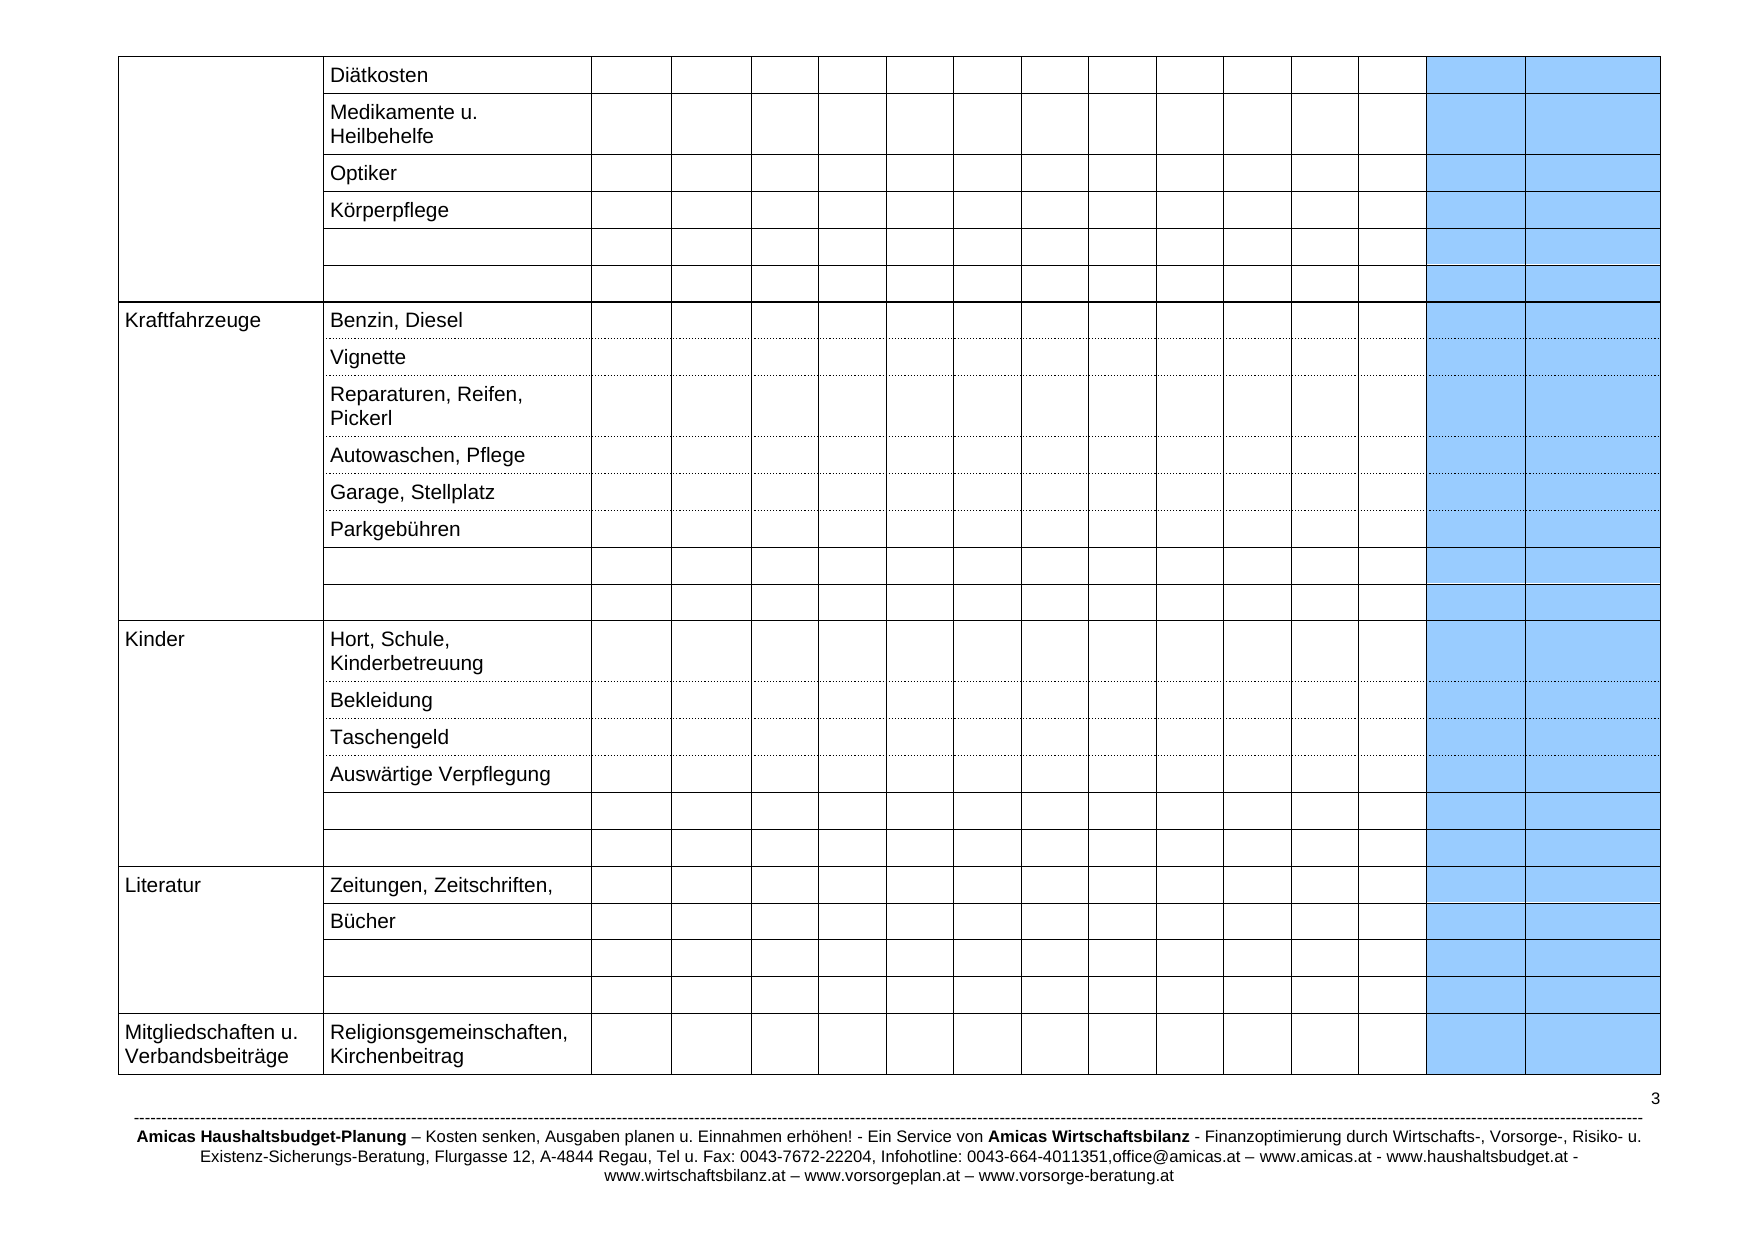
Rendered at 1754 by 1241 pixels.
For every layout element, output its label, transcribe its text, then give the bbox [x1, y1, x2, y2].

table_cell [887, 155, 953, 191]
table_cell [752, 303, 818, 338]
table_cell [1526, 548, 1660, 583]
table_cell [1292, 192, 1358, 228]
table_cell [1022, 755, 1088, 792]
table_cell [752, 375, 818, 436]
table_cell [752, 473, 818, 510]
table_cell [819, 303, 886, 338]
table_cell [1427, 94, 1525, 154]
table_cell [1427, 155, 1525, 191]
table_cell [1022, 510, 1088, 547]
table_cell [324, 585, 591, 620]
table_cell [592, 977, 671, 1013]
table_cell [1022, 621, 1088, 681]
table_cell [1359, 155, 1426, 191]
table_cell [1292, 229, 1358, 264]
table_cell [752, 867, 818, 902]
table_cell [752, 940, 818, 976]
table_cell Auswärtige Verpflegung [324, 755, 591, 792]
table_cell [1526, 473, 1660, 510]
table_cell [1292, 94, 1358, 154]
table_cell [954, 436, 1021, 473]
table_cell [592, 830, 671, 866]
table_cell [887, 585, 953, 620]
table_cell [1089, 510, 1156, 547]
table_cell [672, 155, 751, 191]
table_cell [1359, 303, 1426, 338]
table_cell [1089, 1014, 1156, 1074]
table_cell [1157, 155, 1223, 191]
table_cell [819, 266, 886, 301]
table_cell [1089, 867, 1156, 902]
table_cell [1292, 338, 1358, 375]
table_cell [1022, 1014, 1088, 1074]
table_cell [819, 681, 886, 718]
table_cell [1427, 755, 1525, 792]
table_cell [1427, 510, 1525, 547]
table_cell Bücher [324, 904, 591, 939]
table_cell [1157, 621, 1223, 681]
table_cell [1292, 621, 1358, 681]
table_cell [887, 940, 953, 976]
table_cell [1224, 303, 1291, 338]
table_cell [954, 548, 1021, 583]
table_cell [324, 830, 591, 866]
table_cell [887, 510, 953, 547]
table_cell [1224, 155, 1291, 191]
table_cell [672, 718, 751, 755]
table_cell [1022, 681, 1088, 718]
table_cell [954, 510, 1021, 547]
table_cell [1022, 303, 1088, 338]
table_cell [1427, 192, 1525, 228]
table_cell [887, 977, 953, 1013]
table_cell [324, 548, 591, 583]
table_cell [1526, 436, 1660, 473]
table_cell [819, 436, 886, 473]
table_cell Hort, Schule, Kinderbetreuung [324, 621, 591, 681]
table_cell [672, 548, 751, 583]
table_cell Benzin, Diesel [324, 303, 591, 338]
table_cell [1359, 510, 1426, 547]
table_cell [1224, 338, 1291, 375]
table_cell [752, 94, 818, 154]
table_cell [672, 436, 751, 473]
table_cell Kinder [119, 621, 323, 866]
table_cell [819, 940, 886, 976]
table_cell [954, 229, 1021, 264]
table_cell [1157, 192, 1223, 228]
table_cell [954, 155, 1021, 191]
table_cell [1157, 1014, 1223, 1074]
table_cell [954, 755, 1021, 792]
table_cell [1089, 229, 1156, 264]
table_cell [819, 338, 886, 375]
table_cell [954, 793, 1021, 829]
table_cell [1157, 229, 1223, 264]
table_cell [887, 375, 953, 436]
table_cell [1089, 338, 1156, 375]
table_cell [1224, 585, 1291, 620]
table_cell [954, 867, 1021, 902]
table_cell [1224, 793, 1291, 829]
table_cell [672, 375, 751, 436]
table_cell [1292, 681, 1358, 718]
table_cell [1292, 940, 1358, 976]
table_cell [819, 793, 886, 829]
table_cell [1359, 192, 1426, 228]
table_cell [1526, 793, 1660, 829]
table_cell [592, 473, 671, 510]
table_cell [752, 621, 818, 681]
table_cell [1022, 436, 1088, 473]
table_cell [1427, 830, 1525, 866]
table_cell [1427, 681, 1525, 718]
table_cell [1359, 585, 1426, 620]
table_cell [954, 192, 1021, 228]
table_cell [819, 830, 886, 866]
table_cell [1292, 436, 1358, 473]
table_cell [1224, 904, 1291, 939]
table_cell [1292, 266, 1358, 301]
table_cell [887, 755, 953, 792]
table_cell [1157, 904, 1223, 939]
table_cell [819, 867, 886, 902]
table_cell [592, 303, 671, 338]
table_cell [1359, 94, 1426, 154]
table_cell [887, 904, 953, 939]
table_cell [1359, 621, 1426, 681]
table_cell [1157, 830, 1223, 866]
table_cell [672, 266, 751, 301]
table_cell [1089, 830, 1156, 866]
table_cell [1359, 548, 1426, 583]
table_cell [1224, 192, 1291, 228]
table_cell [672, 94, 751, 154]
table_cell [887, 681, 953, 718]
table_cell [954, 681, 1021, 718]
table_cell [1526, 1014, 1660, 1074]
table_cell [1292, 375, 1358, 436]
table_cell [1526, 229, 1660, 264]
table_cell [592, 718, 671, 755]
table_cell [1157, 94, 1223, 154]
table_cell [752, 266, 818, 301]
table_cell [752, 904, 818, 939]
table_cell [1526, 621, 1660, 681]
table_cell [592, 940, 671, 976]
table_cell [752, 548, 818, 583]
table_cell [592, 192, 671, 228]
table_cell [1526, 681, 1660, 718]
table_cell [887, 303, 953, 338]
table_cell [1526, 192, 1660, 228]
table_cell [1427, 904, 1525, 939]
table_cell [752, 585, 818, 620]
table_cell [1089, 977, 1156, 1013]
table_cell [1224, 473, 1291, 510]
table_cell [752, 436, 818, 473]
table_cell [1359, 830, 1426, 866]
table_cell [1292, 1014, 1358, 1074]
table_cell [819, 548, 886, 583]
table_cell [1427, 375, 1525, 436]
table_cell [672, 510, 751, 547]
table_cell Garage, Stellplatz [324, 473, 591, 510]
table_cell [1427, 718, 1525, 755]
table_cell [592, 867, 671, 902]
table_cell [1089, 473, 1156, 510]
table_cell [1022, 57, 1088, 93]
table_cell [592, 755, 671, 792]
table_cell [1427, 266, 1525, 301]
table_cell [1224, 830, 1291, 866]
table_cell [1022, 94, 1088, 154]
table_cell [954, 266, 1021, 301]
table_cell [1224, 229, 1291, 264]
table_cell [592, 793, 671, 829]
table_cell [1022, 548, 1088, 583]
table_cell [1526, 338, 1660, 375]
table_cell [1089, 940, 1156, 976]
table_cell [887, 57, 953, 93]
table_cell [672, 904, 751, 939]
table_cell [1089, 681, 1156, 718]
table_cell [1157, 436, 1223, 473]
table_cell [819, 755, 886, 792]
table_cell Autowaschen, Pflege [324, 436, 591, 473]
table_cell [1427, 338, 1525, 375]
table_cell Bekleidung [324, 681, 591, 718]
table_cell [672, 830, 751, 866]
table_cell [672, 229, 751, 264]
table_cell [819, 229, 886, 264]
table_cell [1427, 473, 1525, 510]
table_cell [672, 57, 751, 93]
table_cell [592, 436, 671, 473]
table_cell [954, 718, 1021, 755]
table_cell [1157, 940, 1223, 976]
table_cell [324, 793, 591, 829]
table_cell [592, 375, 671, 436]
table_cell [1526, 904, 1660, 939]
table_cell [1526, 977, 1660, 1013]
table_cell [1089, 155, 1156, 191]
table_cell [1427, 977, 1525, 1013]
table_cell [324, 229, 591, 264]
table_cell [672, 940, 751, 976]
table_cell [887, 718, 953, 755]
table_cell [1427, 229, 1525, 264]
table_cell [819, 1014, 886, 1074]
table_cell [324, 940, 591, 976]
table_cell [1292, 830, 1358, 866]
table_cell [752, 830, 818, 866]
table_cell [1359, 977, 1426, 1013]
table_cell [672, 338, 751, 375]
table_cell [1089, 94, 1156, 154]
table_cell [1157, 681, 1223, 718]
table_cell [1022, 266, 1088, 301]
table_cell [887, 473, 953, 510]
table_cell [1089, 585, 1156, 620]
table_cell [819, 621, 886, 681]
table_cell [1526, 94, 1660, 154]
table_cell [1427, 1014, 1525, 1074]
table_cell [324, 266, 591, 301]
table_cell [1157, 755, 1223, 792]
table_cell [1526, 155, 1660, 191]
table_cell [1526, 303, 1660, 338]
table_cell [887, 436, 953, 473]
table_cell [1224, 548, 1291, 583]
table_cell [1022, 830, 1088, 866]
table_cell [1157, 57, 1223, 93]
table_cell [1359, 473, 1426, 510]
table_cell [1022, 585, 1088, 620]
table_cell [954, 621, 1021, 681]
table_cell [887, 338, 953, 375]
table_cell [1224, 510, 1291, 547]
table_cell [1292, 793, 1358, 829]
table_cell [1022, 229, 1088, 264]
table_cell [1089, 266, 1156, 301]
table_cell [1526, 266, 1660, 301]
table_cell [954, 57, 1021, 93]
table_cell [1427, 793, 1525, 829]
table_cell [672, 473, 751, 510]
table_cell [819, 977, 886, 1013]
table_cell [1359, 338, 1426, 375]
table_cell [1022, 793, 1088, 829]
table_cell [1157, 473, 1223, 510]
table_cell [1157, 793, 1223, 829]
table_cell [1022, 904, 1088, 939]
table_cell [1224, 436, 1291, 473]
table_cell [672, 867, 751, 902]
table_cell [1526, 375, 1660, 436]
table_cell [1526, 940, 1660, 976]
table_cell Religionsgemeinschaften, Kirchenbeitrag [324, 1014, 591, 1074]
table_cell [752, 793, 818, 829]
table_cell Vignette [324, 338, 591, 375]
table_cell [1526, 830, 1660, 866]
table_cell [1157, 718, 1223, 755]
table_cell [1359, 793, 1426, 829]
table_cell [819, 585, 886, 620]
table_cell [1292, 548, 1358, 583]
table_cell [887, 548, 953, 583]
table_cell [752, 57, 818, 93]
table_cell [1427, 57, 1525, 93]
table_cell [1224, 621, 1291, 681]
table_cell [1224, 940, 1291, 976]
table_cell [672, 303, 751, 338]
table_cell [1359, 940, 1426, 976]
table_cell [1089, 303, 1156, 338]
table_cell [819, 192, 886, 228]
table_cell [592, 266, 671, 301]
table_cell [1224, 94, 1291, 154]
table_cell [1359, 266, 1426, 301]
table_cell [1359, 229, 1426, 264]
table_cell [1022, 338, 1088, 375]
table_cell Reparaturen, Reifen, Pickerl [324, 375, 591, 436]
table_cell [819, 510, 886, 547]
table_cell [1292, 718, 1358, 755]
table_cell Parkgebühren [324, 510, 591, 547]
table_cell [592, 229, 671, 264]
table_cell [1526, 585, 1660, 620]
table_cell [592, 548, 671, 583]
table_cell [1292, 585, 1358, 620]
table_cell [672, 977, 751, 1013]
table_cell [887, 229, 953, 264]
table_cell [887, 793, 953, 829]
table_cell Diätkosten [324, 57, 591, 93]
table_cell [1157, 303, 1223, 338]
table_cell [1224, 57, 1291, 93]
table_cell [1359, 57, 1426, 93]
table_cell [1224, 375, 1291, 436]
table_cell [672, 192, 751, 228]
table_cell [887, 621, 953, 681]
table_cell [1022, 473, 1088, 510]
table_cell [954, 1014, 1021, 1074]
table_cell [1526, 755, 1660, 792]
table_cell [1292, 303, 1358, 338]
table_cell [1224, 266, 1291, 301]
table_cell [1157, 548, 1223, 583]
table_cell [1359, 681, 1426, 718]
table_cell [592, 510, 671, 547]
table_cell [672, 621, 751, 681]
table_cell [1224, 1014, 1291, 1074]
table_cell [1089, 548, 1156, 583]
table_cell [954, 830, 1021, 866]
table_cell [752, 755, 818, 792]
table_cell [887, 94, 953, 154]
table_cell Kraftfahrzeuge [119, 303, 323, 620]
table_cell [1224, 681, 1291, 718]
table_cell Körperpflege [324, 192, 591, 228]
table_cell [819, 155, 886, 191]
table_cell [752, 338, 818, 375]
table_cell [1022, 867, 1088, 902]
table_cell [887, 830, 953, 866]
table_cell [672, 681, 751, 718]
table_cell [954, 338, 1021, 375]
table_cell [1292, 755, 1358, 792]
table_cell [819, 718, 886, 755]
table_cell [592, 1014, 671, 1074]
table_cell [752, 192, 818, 228]
table_cell [819, 375, 886, 436]
table_cell [1224, 718, 1291, 755]
table_cell Literatur [119, 867, 323, 1013]
table_cell [1089, 57, 1156, 93]
table_cell [1359, 904, 1426, 939]
table_cell [592, 94, 671, 154]
table_cell [1089, 621, 1156, 681]
table_cell [1089, 904, 1156, 939]
table_cell [752, 681, 818, 718]
table_cell [1157, 375, 1223, 436]
table_cell [1359, 755, 1426, 792]
table_cell [954, 473, 1021, 510]
table_cell [1526, 510, 1660, 547]
table_cell [954, 303, 1021, 338]
table_cell [672, 585, 751, 620]
table_cell [1359, 1014, 1426, 1074]
table_cell [1157, 266, 1223, 301]
table_cell [954, 977, 1021, 1013]
table_cell [1157, 585, 1223, 620]
table_cell Medikamente u. Heilbehelfe [324, 94, 591, 154]
table_cell [1427, 548, 1525, 583]
table_cell [1292, 473, 1358, 510]
table_cell [1224, 755, 1291, 792]
table_cell [752, 1014, 818, 1074]
table_cell [1427, 940, 1525, 976]
table_cell [592, 621, 671, 681]
table_cell [1292, 977, 1358, 1013]
table_cell [954, 94, 1021, 154]
table_cell [1526, 57, 1660, 93]
table_cell [324, 977, 591, 1013]
table_cell [1089, 718, 1156, 755]
table_cell [1526, 718, 1660, 755]
table_cell [752, 229, 818, 264]
table_cell [1526, 867, 1660, 902]
table_cell [1292, 904, 1358, 939]
table_cell [1089, 192, 1156, 228]
table_cell [1157, 867, 1223, 902]
table_cell [887, 266, 953, 301]
table_cell [1427, 621, 1525, 681]
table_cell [119, 1014, 323, 1074]
table_cell [752, 977, 818, 1013]
table_cell Taschengeld [324, 718, 591, 755]
table_cell [887, 1014, 953, 1074]
table_cell [1157, 977, 1223, 1013]
table_cell [819, 904, 886, 939]
table_cell [1022, 375, 1088, 436]
table_cell [1022, 155, 1088, 191]
table_cell [954, 940, 1021, 976]
table_cell [1022, 977, 1088, 1013]
table_cell [819, 473, 886, 510]
table_cell [1359, 375, 1426, 436]
table_cell [954, 585, 1021, 620]
table_cell Zeitungen, Zeitschriften, [324, 867, 591, 902]
table_cell [1089, 755, 1156, 792]
table_cell [1089, 436, 1156, 473]
table_cell [592, 57, 671, 93]
table_cell [1022, 718, 1088, 755]
table_cell [1022, 940, 1088, 976]
table_cell [1292, 867, 1358, 902]
table_cell [1427, 436, 1525, 473]
table_cell [887, 867, 953, 902]
table_cell [1292, 57, 1358, 93]
table_cell [1022, 192, 1088, 228]
table_cell [819, 57, 886, 93]
table_cell [592, 681, 671, 718]
table_cell [592, 585, 671, 620]
table_cell [1359, 436, 1426, 473]
table_cell [672, 755, 751, 792]
table_cell [954, 904, 1021, 939]
table_cell [592, 904, 671, 939]
table_cell [752, 155, 818, 191]
table_cell [819, 94, 886, 154]
table_cell [1359, 718, 1426, 755]
table_cell Optiker [324, 155, 591, 191]
table_cell [1224, 977, 1291, 1013]
table_cell [1427, 585, 1525, 620]
table_cell [1427, 303, 1525, 338]
table_cell [887, 192, 953, 228]
table_cell [1427, 867, 1525, 902]
table_cell [1089, 375, 1156, 436]
table_cell [752, 718, 818, 755]
table_cell [592, 155, 671, 191]
table_cell [1292, 510, 1358, 547]
table_cell [1224, 867, 1291, 902]
table_cell [1359, 867, 1426, 902]
table_cell [672, 793, 751, 829]
table_cell [1089, 793, 1156, 829]
table_cell [1157, 510, 1223, 547]
table_cell [1292, 155, 1358, 191]
table_cell [954, 375, 1021, 436]
table_cell [1157, 338, 1223, 375]
table_cell [672, 1014, 751, 1074]
table_cell [752, 510, 818, 547]
table_cell [592, 338, 671, 375]
